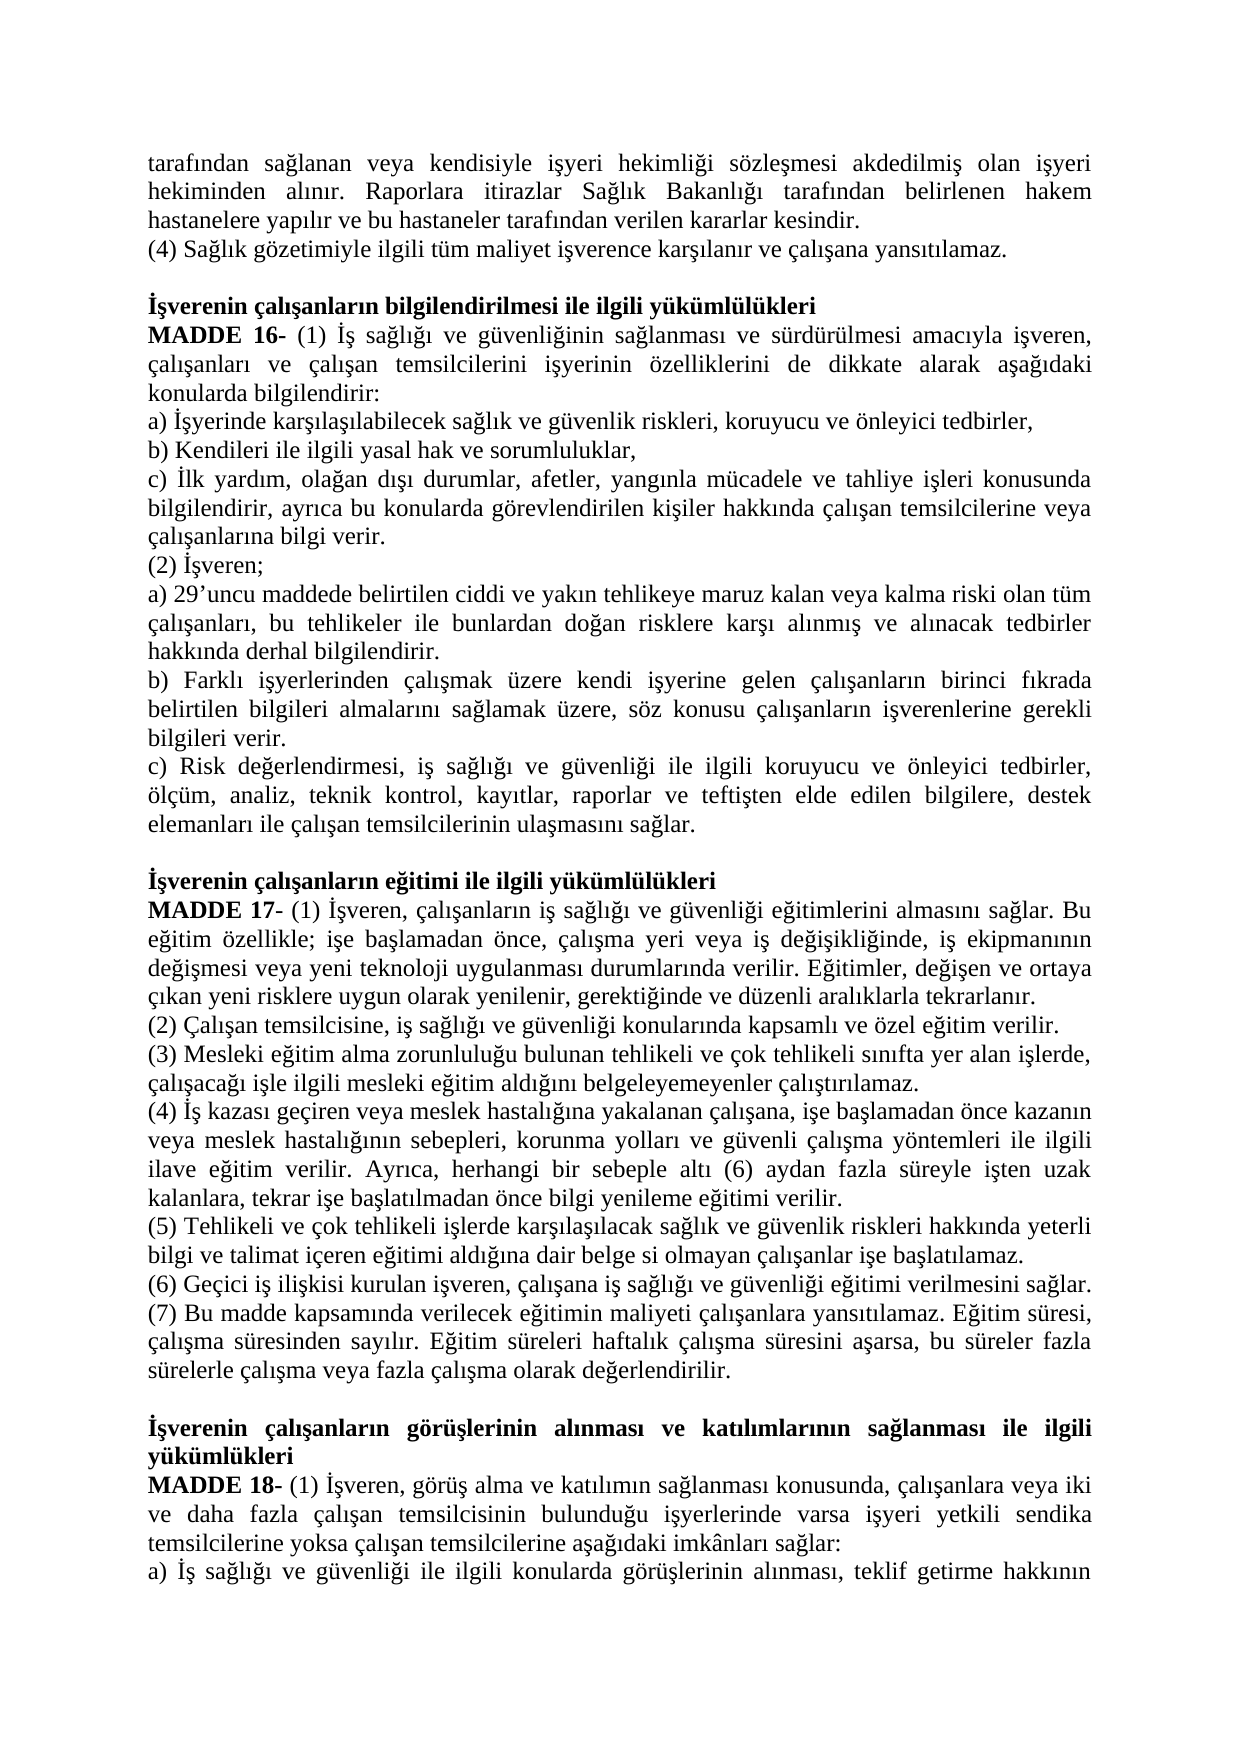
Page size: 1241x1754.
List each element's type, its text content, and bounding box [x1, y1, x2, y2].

text c) İlk yardım, olağan dışı durumlar, afetler, yangınla mücadele ve tahliye işleri konusunda bilgilendirir, ayrıca bu konularda görevlendirilen kişiler hakkında çalışan temsilcilerine veya çalışanlarına bilgi verir. [148, 464, 1093, 550]
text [148, 148, 1093, 234]
text (6) Geçici iş ilişkisi kurulan işveren, çalışana iş sağlığı ve güvenliği eğitimi verilmesini sağlar. [148, 1269, 1093, 1298]
text c) Risk değerlendirmesi, iş sağlığı ve güvenliği ile ilgili koruyucu ve önleyici tedbirler, ölçüm, analiz, teknik kontrol, kayıtlar, raporlar ve teftişten elde edilen bilgilere, destek elemanları ile çalışan temsilcilerinin ulaşmasını sağlar. [148, 751, 1093, 838]
text a) İşyerinde karşılaşılabilecek sağlık ve güvenlik riskleri, koruyucu ve önleyici tedbirler, [148, 406, 1093, 435]
text İşverenin çalışanların bilgilendirilmesi ile ilgili yükümlülükleri [148, 291, 1093, 320]
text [148, 1556, 1093, 1585]
text (7) Bu madde kapsamında verilecek eğitimin maliyeti çalışanlara yansıtılamaz. Eğitim süresi, çalışma süresinden sayılır. Eğitim süreleri haftalık çalışma süresini aşarsa, bu süreler fazla sürelerle çalışma veya fazla çalışma olarak değerlendirilir. [148, 1298, 1093, 1384]
text (2) İşveren; [148, 550, 1093, 579]
text (4) İş kazası geçiren veya meslek hastalığına yakalanan çalışana, işe başlamadan önce kazanın veya meslek hastalığının sebepleri, korunma yolları ve güvenli çalışma yöntemleri ile ilgili ilave eğitim verilir. Ayrıca, herhangi bir sebeple altı (6) aydan fazla süreyle işten uzak kalanlara, tekrar işe başlatılmadan önce bilgi yenileme eğitimi verilir. [148, 1096, 1093, 1211]
text a) 29’uncu maddede belirtilen ciddi ve yakın tehlikeye maruz kalan veya kalma riski olan tüm çalışanları, bu tehlikeler ile bunlardan doğan risklere karşı alınmış ve alınacak tedbirler hakkında derhal bilgilendirir. [148, 579, 1093, 665]
text (2) Çalışan temsilcisine, iş sağlığı ve güvenliği konularında kapsamlı ve özel eğitim verilir. [148, 1010, 1093, 1039]
text (3) Mesleki eğitim alma zorunluluğu bulunan tehlikeli ve çok tehlikeli sınıfta yer alan işlerde, çalışacağı işle ilgili mesleki eğitim aldığını belgeleyemeyenler çalıştırılamaz. [148, 1039, 1093, 1096]
text (5) Tehlikeli ve çok tehlikeli işlerde karşılaşılacak sağlık ve güvenlik riskleri hakkında yeterli bilgi ve talimat içeren eğitimi aldığına dair belge si olmayan çalışanlar işe başlatılamaz. [148, 1211, 1093, 1269]
text İşverenin çalışanların eğitimi ile ilgili yükümlülükleri [148, 866, 1093, 895]
text MADDE 17- (1) İşveren, çalışanların iş sağlığı ve güvenliği eğitimlerini almasını sağlar. Bu eğitim özellikle; işe başlamadan önce, çalışma yeri veya iş değişikliğinde, iş ekipmanının değişmesi veya yeni teknoloji uygulanması durumlarında verilir. Eğitimler, değişen ve ortaya çıkan yeni risklere uygun olarak yenilenir, gerektiğinde ve düzenli aralıklarla tekrarlanır. [148, 895, 1093, 1010]
text (4) Sağlık gözetimiyle ilgili tüm maliyet işverence karşılanır ve çalışana yansıtılamaz. [148, 234, 1093, 263]
text b) Farklı işyerlerinden çalışmak üzere kendi işyerine gelen çalışanların birinci fıkrada belirtilen bilgileri almalarını sağlamak üzere, söz konusu çalışanların işverenlerine gerekli bilgileri verir. [148, 665, 1093, 751]
text b) Kendileri ile ilgili yasal hak ve sorumluluklar, [148, 435, 1093, 464]
text İşverenin çalışanların görüşlerinin alınması ve katılımlarının sağlanması ile ilgili yükümlükleri [148, 1413, 1093, 1470]
text MADDE 16- (1) İş sağlığı ve güvenliğinin sağlanması ve sürdürülmesi amacıyla işveren, çalışanları ve çalışan temsilcilerini işyerinin özelliklerini de dikkate alarak aşağıdaki konularda bilgilendirir: [148, 320, 1093, 406]
text MADDE 18- (1) İşveren, görüş alma ve katılımın sağlanması konusunda, çalışanlara veya iki ve daha fazla çalışan temsilcisinin bulunduğu işyerlerinde varsa işyeri yetkili sendika temsilcilerine yoksa çalışan temsilcilerine aşağıdaki imkânları sağlar: [148, 1470, 1093, 1556]
